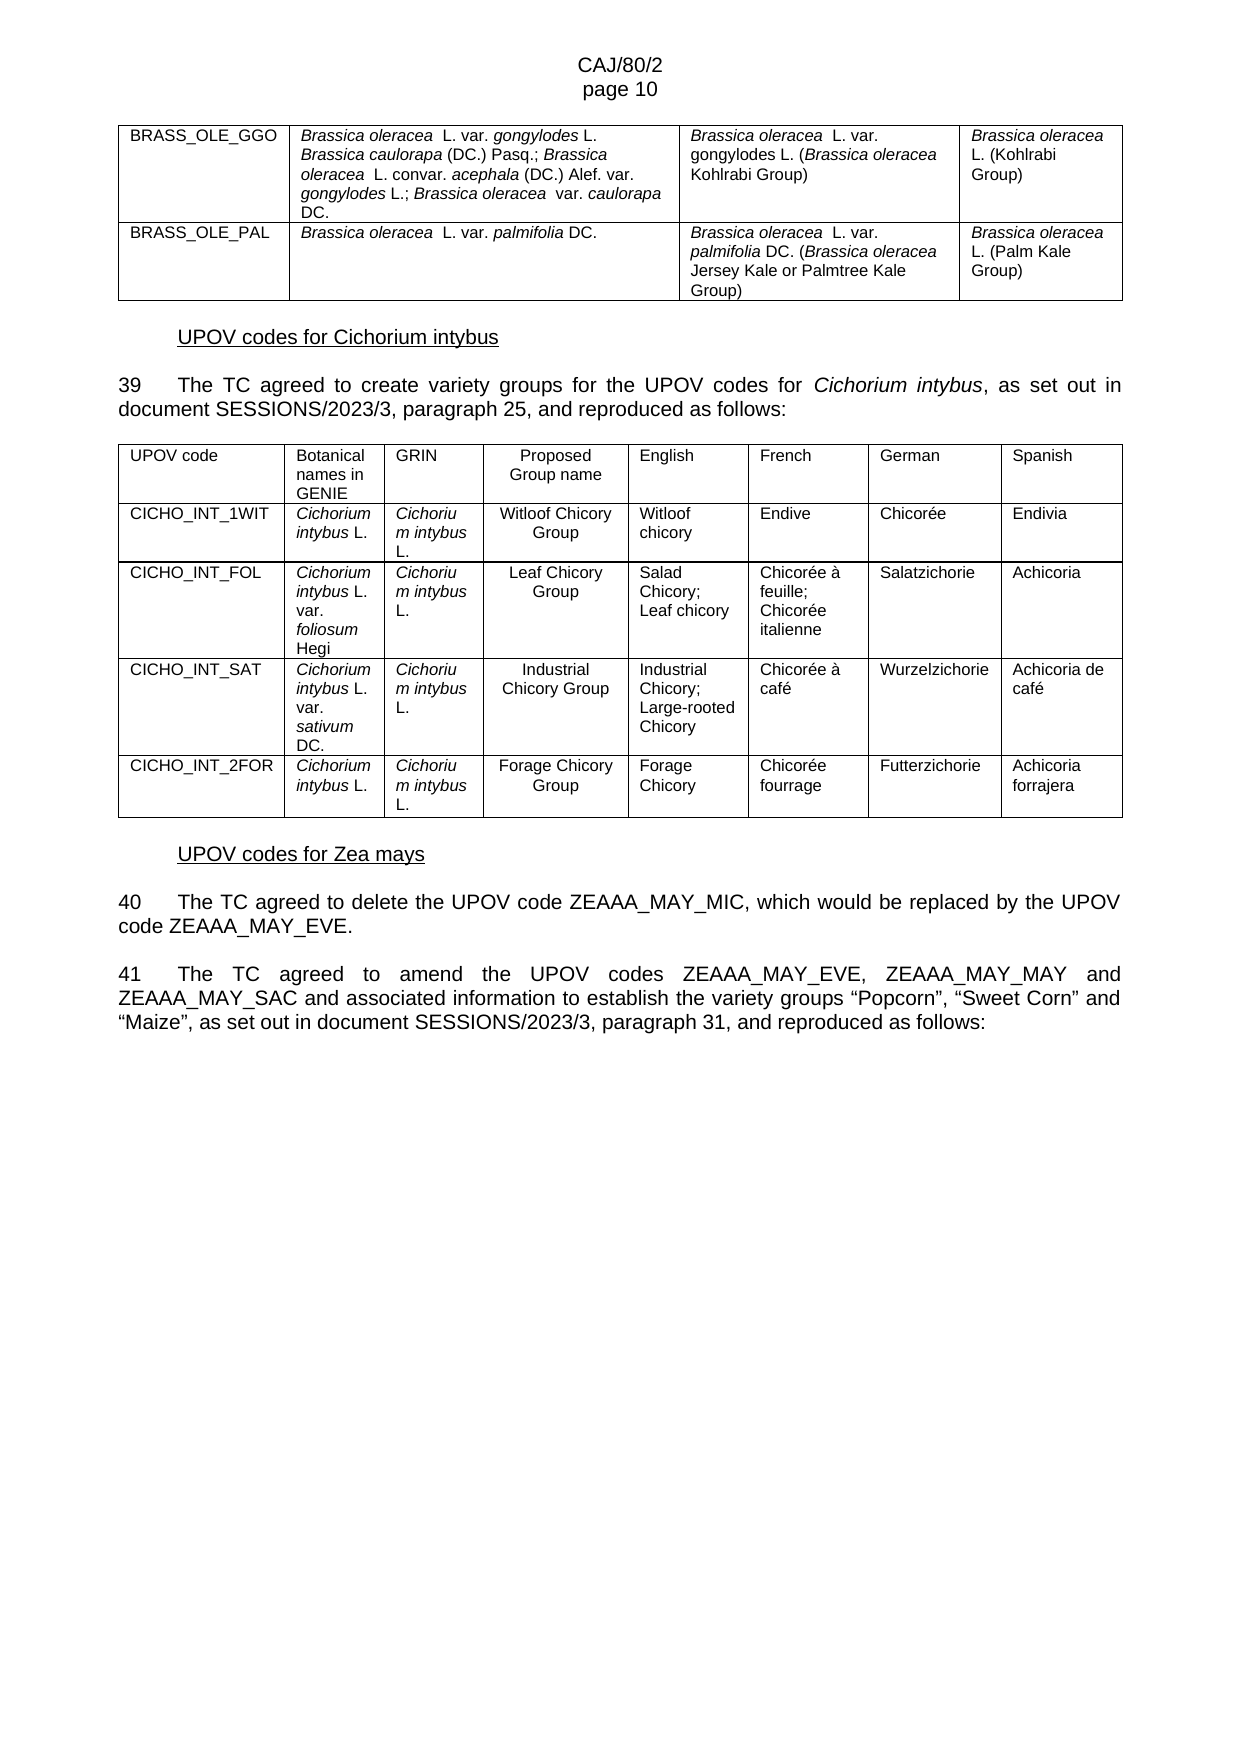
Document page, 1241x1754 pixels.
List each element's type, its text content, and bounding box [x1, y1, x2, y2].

table_cell Brassica oleracea L. (Kohlrabi Group) [960, 126, 1122, 222]
table_cell CICHO_INT_SAT [119, 659, 284, 755]
table_cell Chicorée fourrage [749, 756, 868, 817]
table_cell Cichorium intybus L. var. sativum DC. [285, 659, 384, 755]
table_cell Forage Chicory Group [484, 756, 628, 817]
table_cell Chicorée à feuille; Chicorée italienne [749, 563, 868, 658]
table_cell Cichorium intybus L. [385, 504, 483, 561]
text The TC agreed to amend the UPOV codes ZEAAA_MAY_EVE, ZEAAA_MAY_MAY and ZEAAA_MAY_SAC and associated information to establish the variety groups “Popcorn”, “Sweet Corn” and “Maize”, as set out in document SESSIONS/2023/3, paragraph 31, and reproduced as follows: [118, 962, 1122, 1034]
table_cell BRASS_OLE_PAL [119, 223, 289, 299]
table_cell Witloof Chicory Group [484, 504, 628, 561]
table_cell Achicoria [1002, 563, 1122, 658]
table_cell Cichorium intybus L. [385, 756, 483, 817]
table_header UPOV code [119, 445, 284, 503]
table_header Botanical names in GENIE [285, 445, 384, 503]
subtitle UPOV codes for Zea mays [177, 842, 1122, 866]
table_cell Achicoria forrajera [1002, 756, 1122, 817]
table_cell Leaf Chicory Group [484, 563, 628, 658]
table_cell Wurzelzichorie [869, 659, 1001, 755]
table_cell Salad Chicory; Leaf chicory [629, 563, 748, 658]
table_cell Industrial Chicory Group [484, 659, 628, 755]
table_cell Salatzichorie [869, 563, 1001, 658]
table_cell Chicorée [869, 504, 1001, 561]
table_cell CICHO_INT_1WIT [119, 504, 284, 561]
table_cell Brassica oleracea L. (Palm Kale Group) [960, 223, 1122, 299]
table_cell Industrial Chicory; Large-rooted Chicory [629, 659, 748, 755]
table_cell Chicorée à café [749, 659, 868, 755]
table_header Proposed Group name [484, 445, 628, 503]
table_cell Futterzichorie [869, 756, 1001, 817]
table_cell CICHO_INT_2FOR [119, 756, 284, 817]
table_header GRIN [385, 445, 483, 503]
table_cell Endivia [1002, 504, 1122, 561]
table_cell Cichorium intybus L. var. foliosum Hegi [285, 563, 384, 658]
table_header English [629, 445, 748, 503]
table_cell Forage Chicory [629, 756, 748, 817]
table_cell Brassica oleracea L. var. palmifolia DC. [290, 223, 679, 299]
table_cell Brassica oleracea L. var. palmifolia DC. (Brassica oleracea Jersey Kale or Palmtree Kale Group) [680, 223, 959, 299]
table_cell Witloof chicory [629, 504, 748, 561]
text The TC agreed to delete the UPOV code ZEAAA_MAY_MIC, which would be replaced by the UPOV code ZEAAA_MAY_EVE. [118, 890, 1122, 938]
table_cell Endive [749, 504, 868, 561]
table_cell BRASS_OLE_GGO [119, 126, 289, 222]
table_header French [749, 445, 868, 503]
table_cell CICHO_INT_FOL [119, 563, 284, 658]
table_cell Achicoria de café [1002, 659, 1122, 755]
table_header Spanish [1002, 445, 1122, 503]
table_cell Cichorium intybus L. [385, 659, 483, 755]
table_header German [869, 445, 1001, 503]
table_cell Brassica oleracea L. var. gongylodes L. (Brassica oleracea Kohlrabi Group) [680, 126, 959, 222]
table_cell Cichorium intybus L. [285, 756, 384, 817]
text The TC agreed to create variety groups for the UPOV codes for Cichorium intybus, as set out in document SESSIONS/2023/3, paragraph 25, and reproduced as follows: [118, 372, 1122, 420]
table_cell Brassica oleracea L. var. gongylodes L. Brassica caulorapa (DC.) Pasq.; Brassica oleracea L. convar. acephala (DC.) Alef. var. gongylodes L.; Brassica oleracea var. caulorapa DC. [290, 126, 679, 222]
subtitle UPOV codes for Cichorium intybus [177, 324, 1122, 348]
table_cell Cichorium intybus L. [285, 504, 384, 561]
table_cell Cichorium intybus L. [385, 563, 483, 658]
